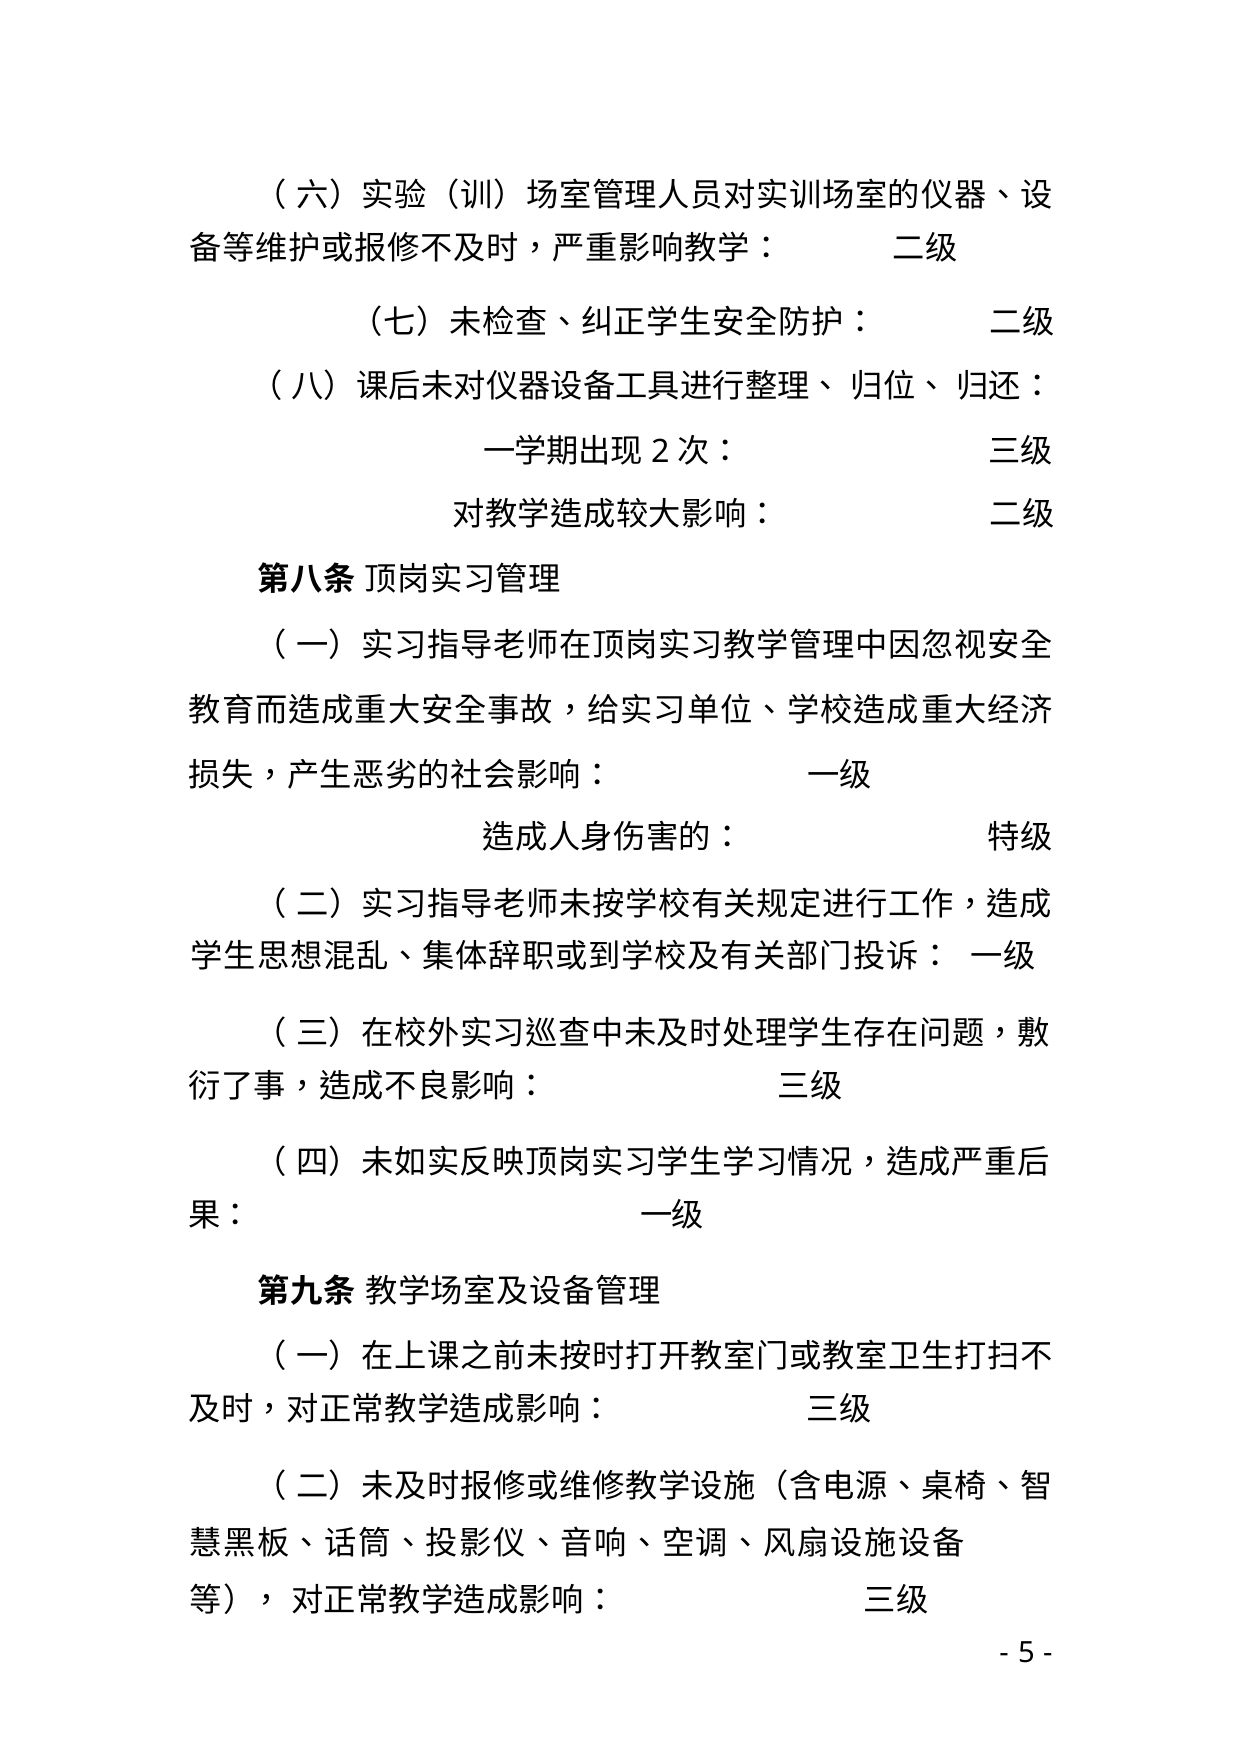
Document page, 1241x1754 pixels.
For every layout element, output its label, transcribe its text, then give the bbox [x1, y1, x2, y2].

text （ 三）在校外实习巡查中未及时处理学生存在问题，敷 衍了事，造成不良影响： 三级 [188, 1010, 1053, 1107]
text （ 二）未及时报修或维修教学设施（含电源、桌椅、智 慧黑板、话筒、投影仪、音响、空调、风扇设施设备等）， 对正常教学造成影响： 三级 [189, 1463, 1053, 1621]
text （ 一）在上课之前未按时打开教室门或教室卫生打扫不 及时，对正常教学造成影响： 三级 [188, 1333, 1053, 1430]
text 第九条 教学场室及设备管理 [257, 1269, 1054, 1310]
text （ 四）未如实反映顶岗实习学生学习情况，造成严重后 果： 一级 [188, 1139, 1053, 1236]
text （ 六）实验（训）场室管理人员对实训场室的仪器、设 备等维护或报修不及时，严重影响教学： 二级 [189, 171, 1053, 268]
text （ 二）实习指导老师未按学校有关规定进行工作，造成 学生思想混乱、集体辞职或到学校及有关部门投诉： 一级 [191, 880, 1053, 977]
text （ 一）实习指导老师在顶岗实习教学管理中因忽视安全 教育而造成重大安全事故，给实习单位、学校造成重大经济 损失，产生恶劣的社会影响： 一级 [189, 622, 1053, 796]
text 第八条 顶岗实习管理 [257, 557, 1054, 599]
text 造成人身伤害的： 特级 [186, 817, 1053, 857]
text 对教学造成较大影响： 二级 [186, 493, 1054, 534]
text （七）未检查、纠正学生安全防护： 二级 [186, 301, 1054, 341]
text 一学期出现 2 次： 三级 [186, 430, 1053, 470]
text （ 八）课后未对仪器设备工具进行整理、 归位、 归还： [186, 365, 1053, 406]
